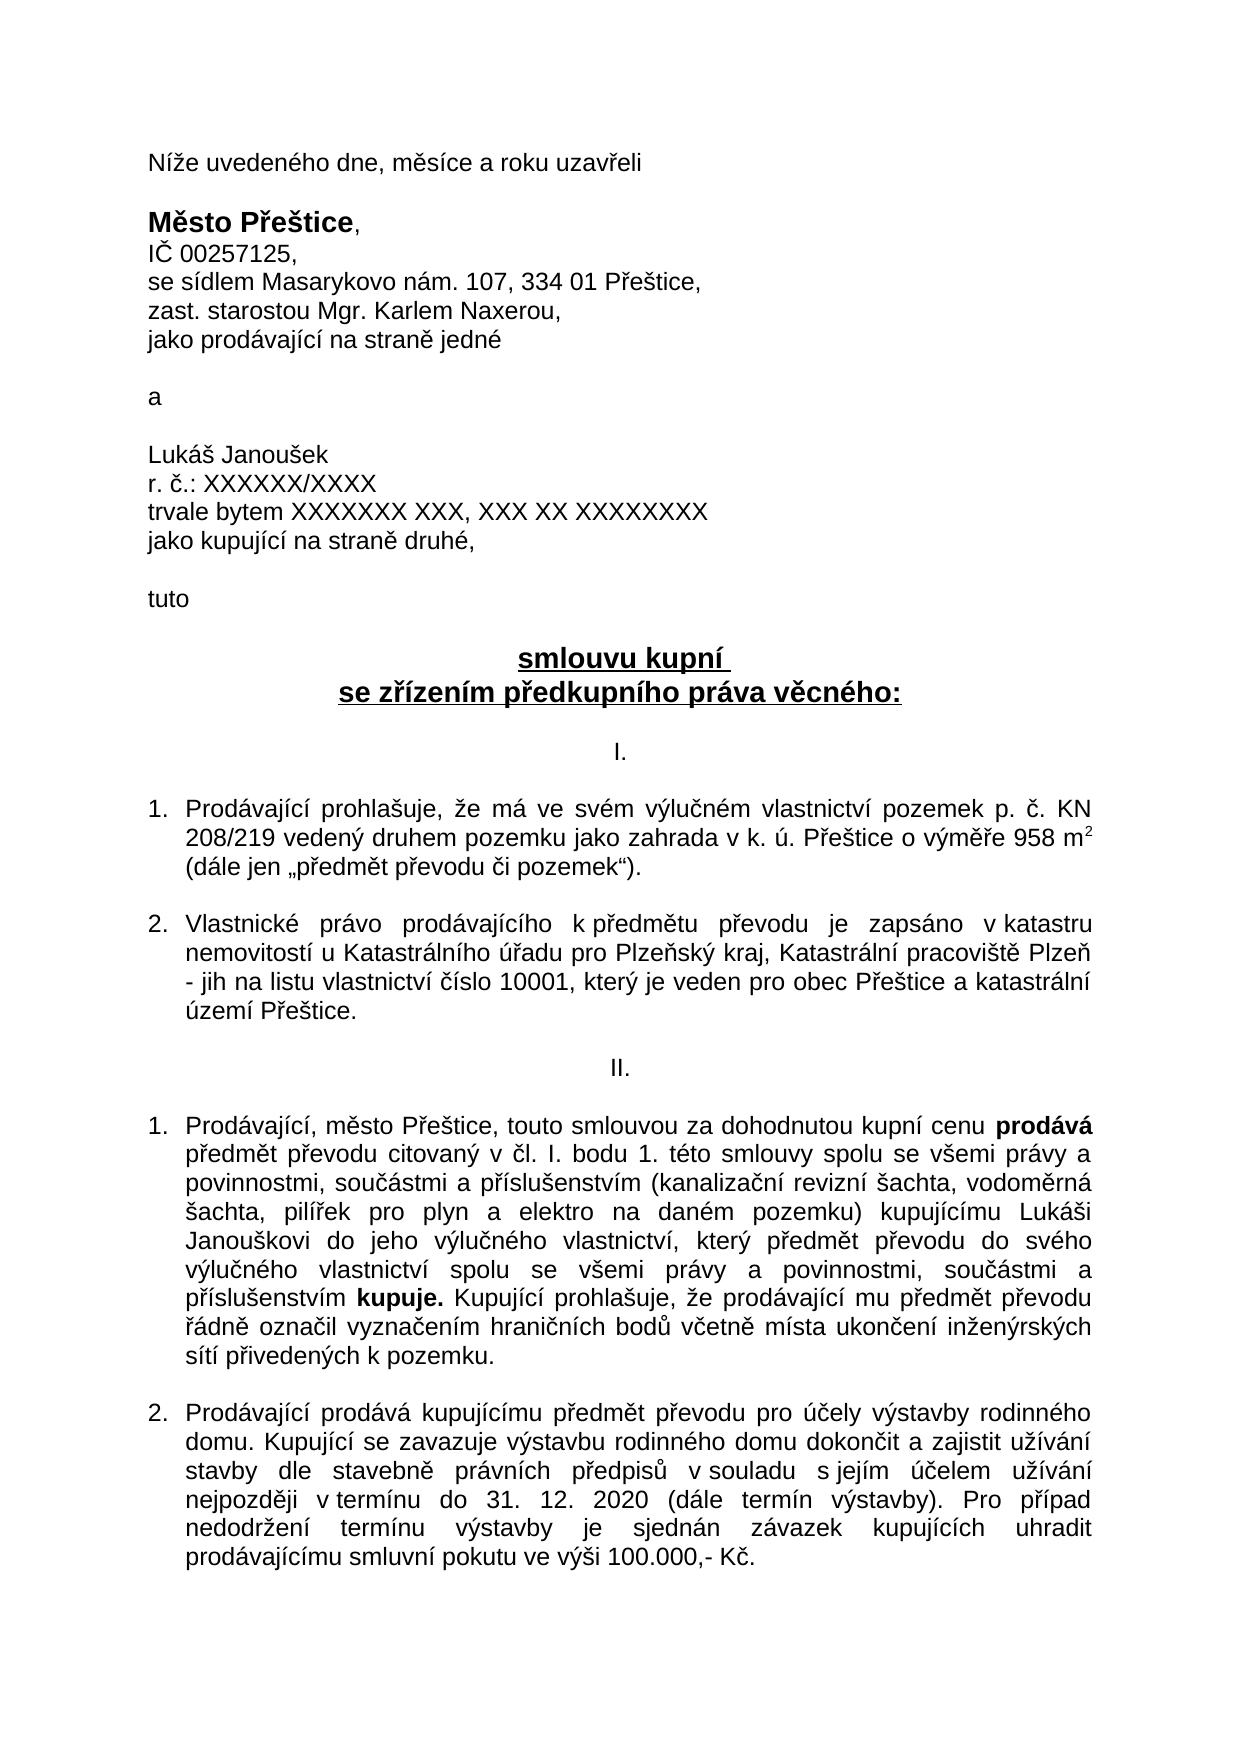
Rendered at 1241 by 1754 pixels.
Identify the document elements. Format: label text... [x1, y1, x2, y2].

text trvale bytem XXXXXXX XXX, XXX XX XXXXXXXX [148, 497, 1093, 526]
text zast. starostou Mgr. Karlem Naxerou, [148, 296, 1093, 325]
text I. [148, 737, 1093, 766]
text se sídlem Masarykovo nám. 107, 334 01 Přeštice, [148, 267, 1093, 296]
text r. č.: XXXXXX/XXXX [148, 469, 1093, 497]
text IČ 00257125, [148, 239, 1093, 267]
text II. [148, 1053, 1093, 1082]
text tuto [148, 584, 1093, 612]
text Lukáš Janoušek [148, 440, 1093, 469]
list Prodávající prodává kupujícímu předmět převodu pro účely výstavby rodinného domu. Kupující se zavazuje výstavbu rodinného domu dokončit a zajistit užívání stavby dle stavebně právních předpisů v souladu s jejím účelem užívání nejpozději v termínu do 31. 12. 2020 (dále termín výstavby). Pro případ nedodržení termínu výstavby je sjednán závazek kupujících uhradit prodávajícímu smluvní pokutu ve výši 100.000,- Kč. [148, 1398, 1093, 1571]
text Níže uvedeného dne, měsíce a roku uzavřeli [148, 148, 1093, 176]
list Prodávající, město Přeštice, touto smlouvou za dohodnutou kupní cenu prodává předmět převodu citovaný v čl. I. bodu 1. této smlouvy spolu se všemi právy a povinnostmi, součástmi a příslušenstvím (kanalizační revizní šachta, vodoměrná šachta, pilířek pro plyn a elektro na daném pozemku) kupujícímu Lukáši Janouškovi do jeho výlučného vlastnictví, který předmět převodu do svého výlučného vlastnictví spolu se všemi právy a povinnostmi, součástmi a příslušenstvím kupuje. Kupující prohlašuje, že prodávající mu předmět převodu řádně označil vyznačením hraničních bodů včetně místa ukončení inženýrských sítí přivedených k pozemku. [148, 1111, 1093, 1369]
text smlouvu kupní [148, 641, 1093, 675]
text jako prodávající na straně jedné [148, 325, 1093, 354]
text se zřízením předkupního práva věcného: [148, 675, 1093, 708]
list Vlastnické právo prodávajícího k předmětu převodu je zapsáno v katastru nemovitostí u Katastrálního úřadu pro Plzeňský kraj, Katastrální pracoviště Plzeň - jih na listu vlastnictví číslo 10001, který je veden pro obec Přeštice a katastrální území Přeštice. [148, 909, 1093, 1024]
text jako kupující na straně druhé, [148, 526, 1093, 555]
text Město Přeštice, [148, 205, 1093, 239]
list Prodávající prohlašuje, že má ve svém výlučném vlastnictví pozemek p. č. KN 208/219 vedený druhem pozemku jako zahrada v k. ú. Přeštice o výměře 958 m2 (dále jen „předmět převodu či pozemek“). [148, 794, 1093, 881]
text a [148, 382, 1093, 411]
